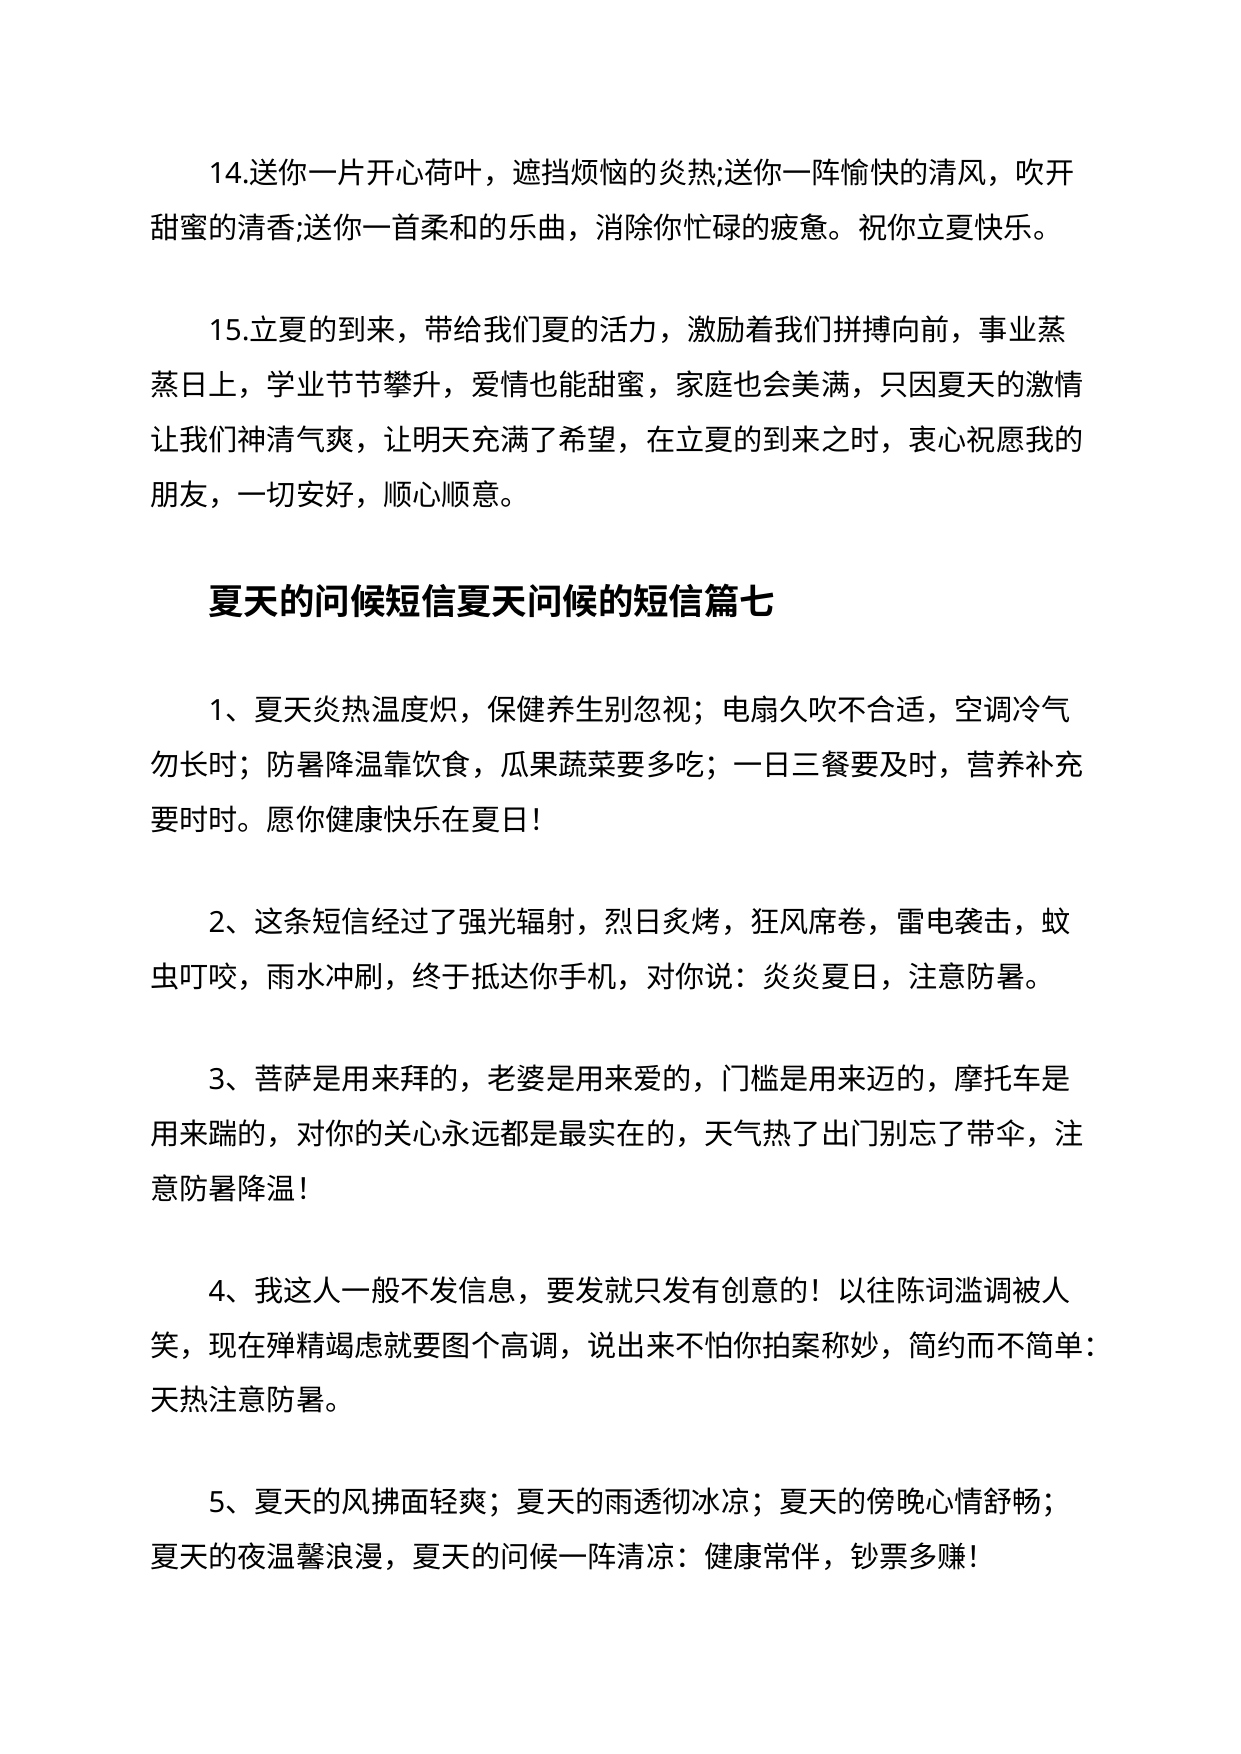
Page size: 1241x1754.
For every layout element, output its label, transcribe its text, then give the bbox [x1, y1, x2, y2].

text 3、菩萨是用来拜的，老婆是用来爱的，门槛是用来迈的，摩托车是用来踹的，对你的关心永远都是最实在的，天气热了出门别忘了带伞，注意防暑降温！ [150, 1055, 1090, 1208]
text 2、这条短信经过了强光辐射，烈日炙烤，狂风席卷，雷电袭击，蚊虫叮咬，雨水冲刷，终于抵达你手机，对你说：炎炎夏日，注意防暑。 [150, 899, 1090, 996]
text 1、夏天炎热温度炽，保健养生别忽视；电扇久吹不合适，空调冷气勿长时；防暑降温靠饮食，瓜果蔬菜要多吃；一日三餐要及时，营养补充要时时。愿你健康快乐在夏日！ [150, 687, 1090, 839]
text 5、夏天的风拂面轻爽；夏天的雨透彻冰凉；夏天的傍晚心情舒畅；夏天的夜温馨浪漫，夏天的问候一阵清凉：健康常伴，钞票多赚！ [150, 1479, 1090, 1576]
text 夏天的问候短信夏天问候的短信篇七 [150, 573, 1090, 625]
text 14.送你一片开心荷叶，遮挡烦恼的炎热;送你一阵愉快的清风，吹开甜蜜的清香;送你一首柔和的乐曲，消除你忙碌的疲惫。祝你立夏快乐。 [150, 150, 1090, 247]
text 15.立夏的到来，带给我们夏的活力，激励着我们拼搏向前，事业蒸蒸日上，学业节节攀升，爱情也能甜蜜，家庭也会美满，只因夏天的激情让我们神清气爽，让明天充满了希望，在立夏的到来之时，衷心祝愿我的朋友，一切安好，顺心顺意。 [150, 307, 1090, 514]
text 4、我这人一般不发信息，要发就只发有创意的！以往陈词滥调被人笑，现在殚精竭虑就要图个高调，说出来不怕你拍案称妙，简约而不简单：天热注意防暑。 [150, 1267, 1090, 1419]
